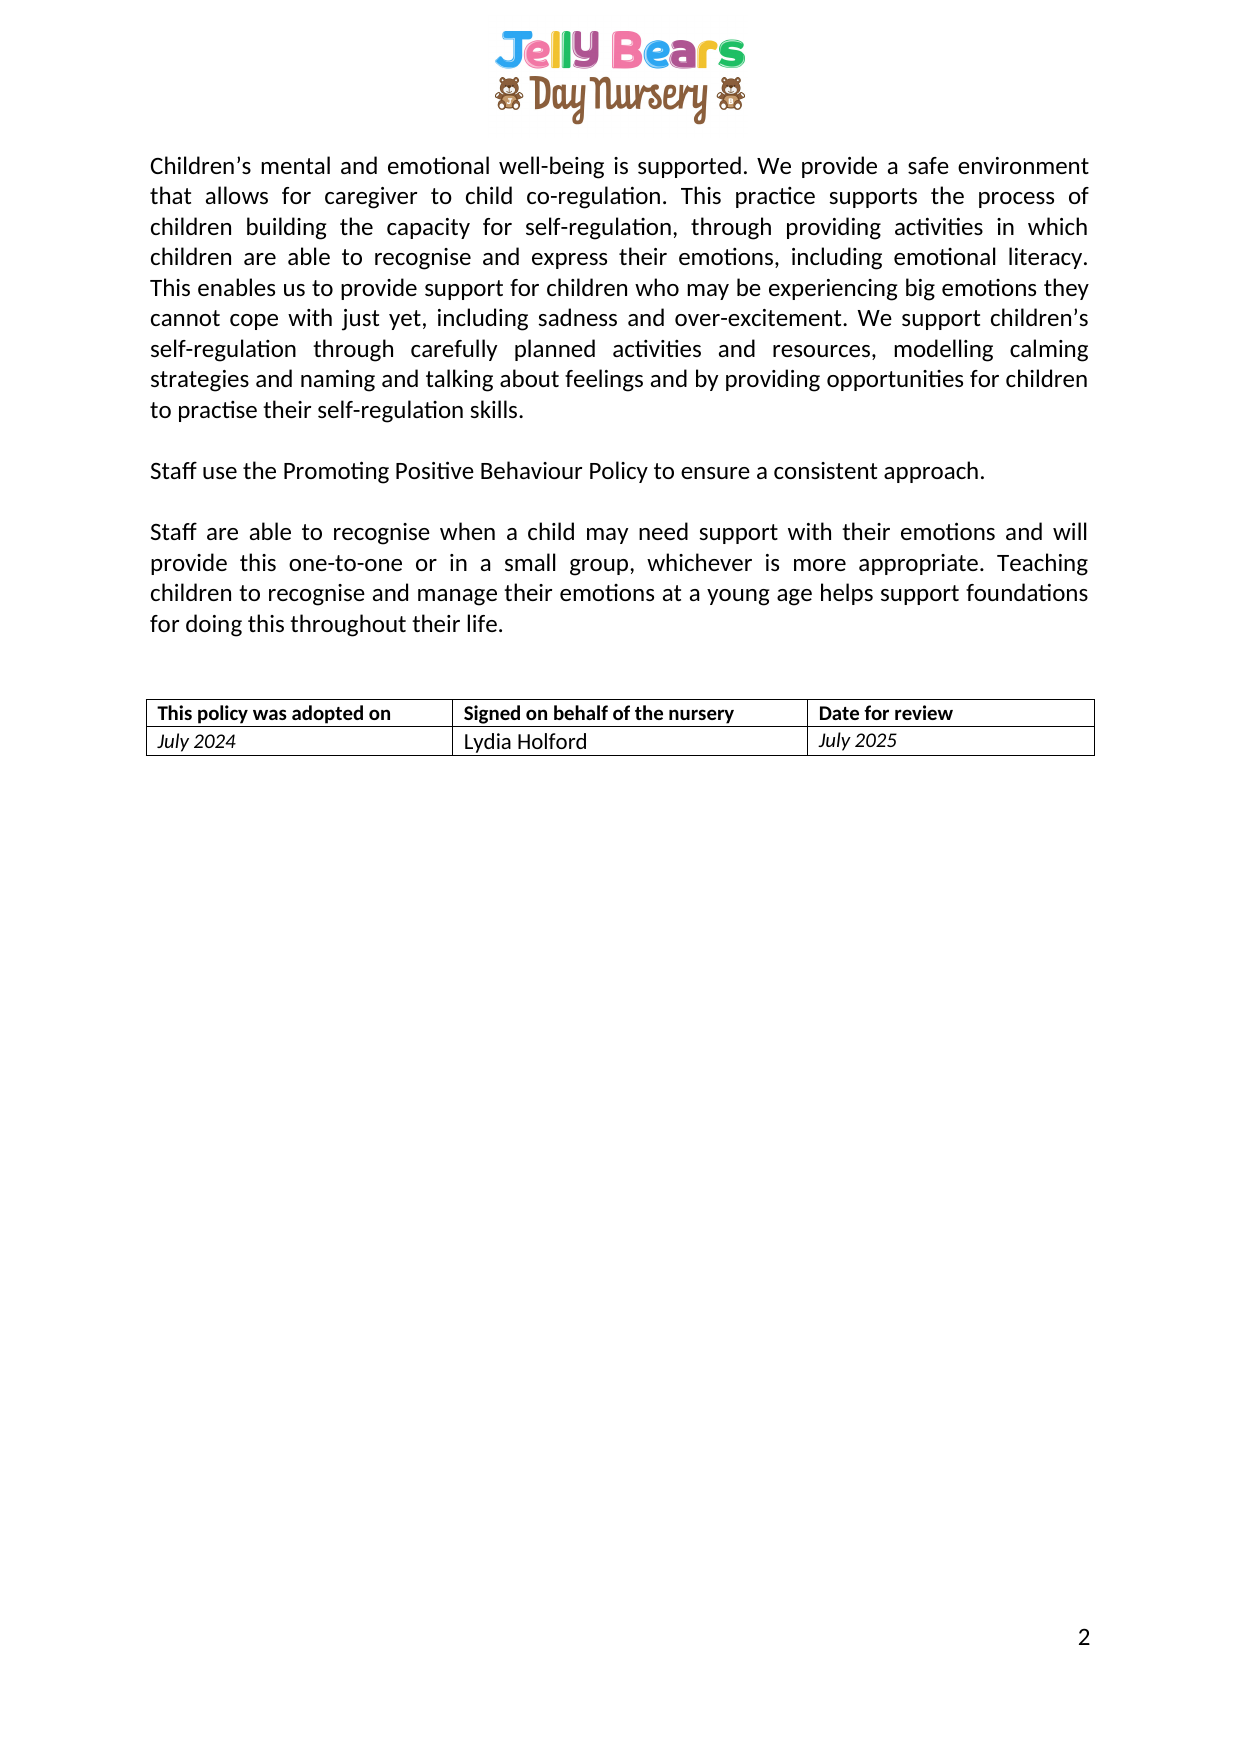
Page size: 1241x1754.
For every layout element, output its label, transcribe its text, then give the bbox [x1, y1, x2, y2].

table_cell July 2024 [147, 727, 452, 755]
picture [488, 15, 748, 138]
table_header Signed on behalf of the nursery [453, 700, 807, 726]
text Staff are able to recognise when a child may need support with their emotions and will provide this one-to-one or in a small group, whichever is more appropriate. Teaching children to recognise and manage their emotions at a young age helps support foundations for doing this throughout their life. [150, 516, 1090, 638]
table_header Date for review [808, 700, 1094, 726]
table_cell July 2025 [808, 727, 1094, 755]
text Children’s mental and emotional well-being is supported. We provide a safe environment that allows for caregiver to child co-regulation. This practice supports the process of children building the capacity for self-regulation, through providing activities in which children are able to recognise and express their emotions, including emotional literacy. This enables us to provide support for children who may be experiencing big emotions they cannot cope with just yet, including sadness and over-excitement. We support children’s self-regulation through carefully planned activities and resources, modelling calming strategies and naming and talking about feelings and by providing opportunities for children to practise their self-regulation skills. [150, 150, 1090, 425]
table_cell Lydia Holford [453, 727, 807, 755]
table_header This policy was adopted on [147, 700, 452, 726]
text Staff use the Promoting Positive Behaviour Policy to ensure a consistent approach. [150, 455, 1090, 486]
